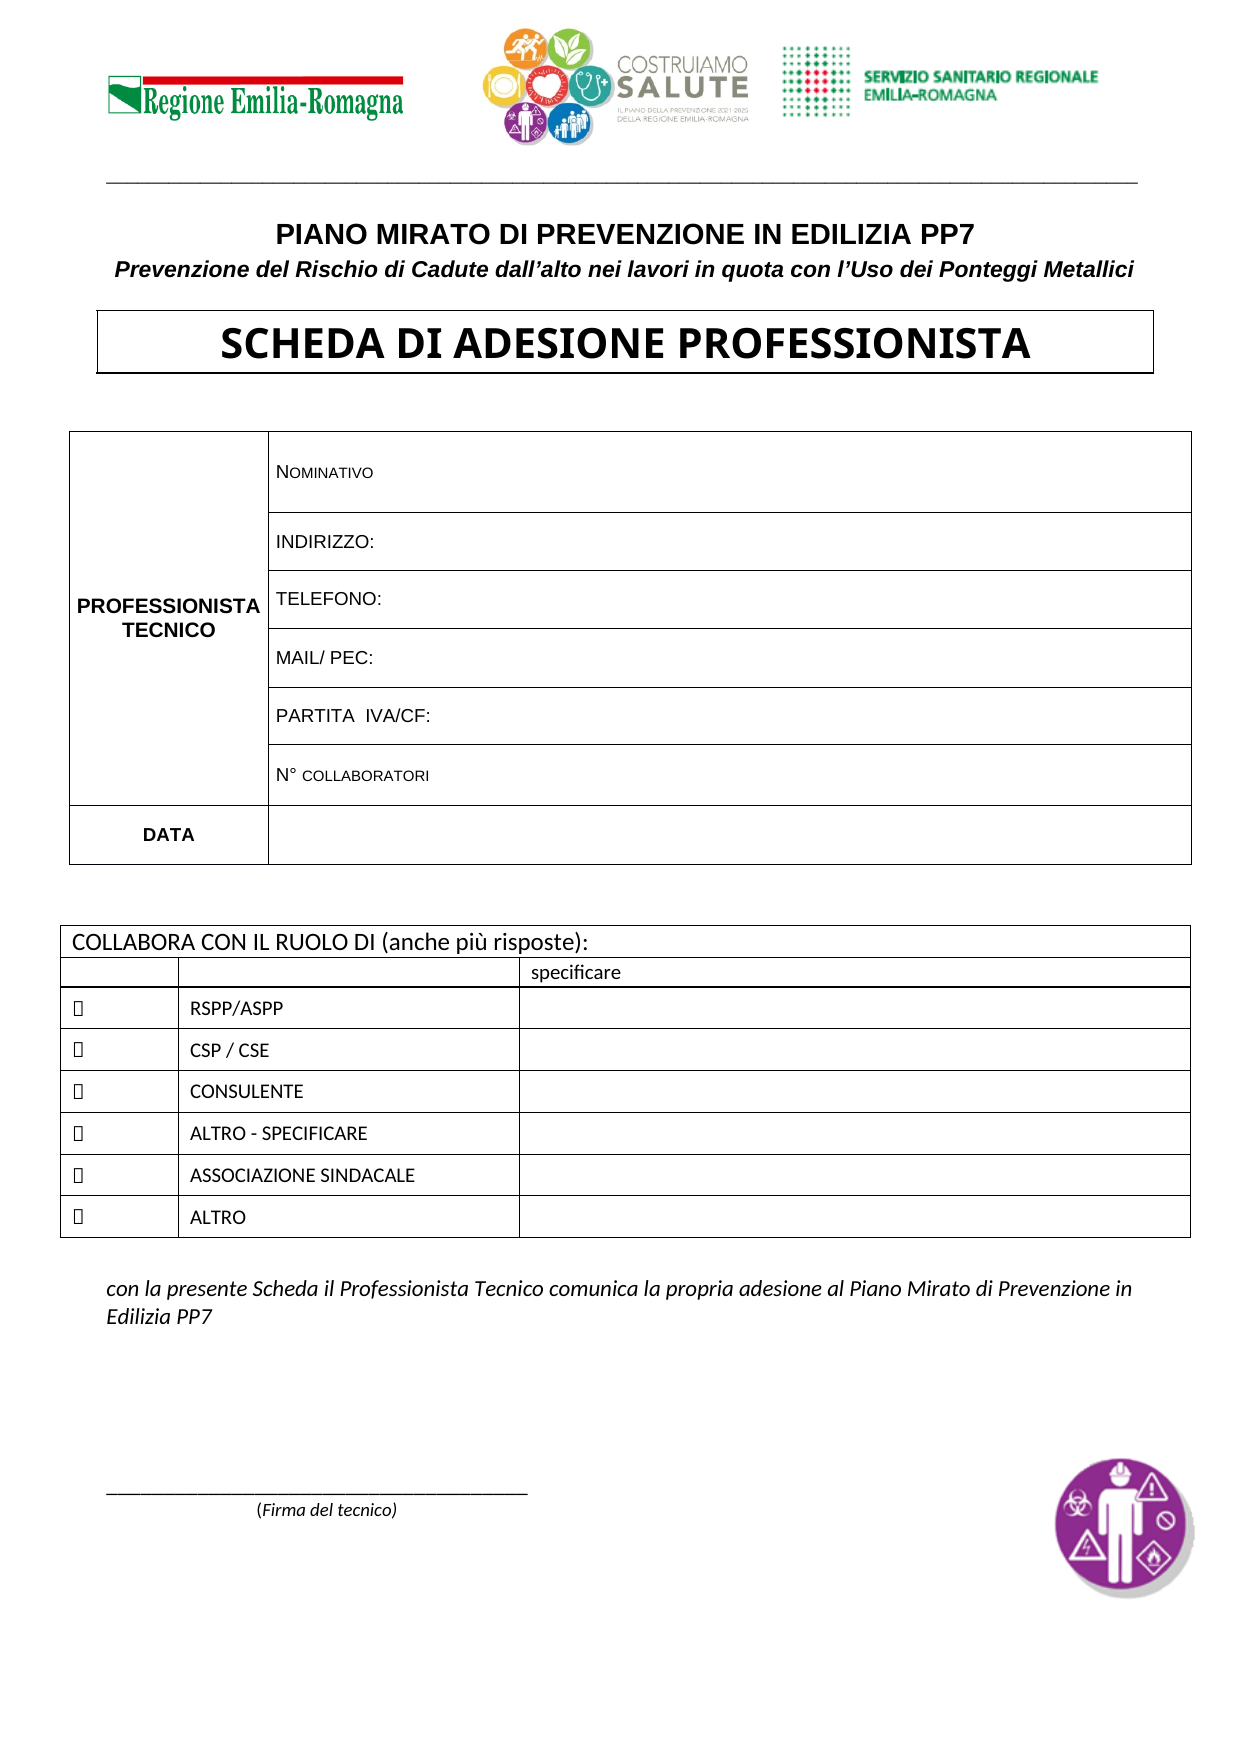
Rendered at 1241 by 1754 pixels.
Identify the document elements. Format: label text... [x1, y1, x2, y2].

table_header PROFESSIONISTA TECNICO [70, 432, 268, 805]
table_cell [269, 806, 1191, 863]
picture [1053, 1456, 1198, 1601]
table_cell [520, 1155, 1190, 1195]
table_cell ALTRO - SPECIFICARE [179, 1113, 519, 1153]
table_cell [520, 1071, 1190, 1112]
text Prevenzione del Rischio di Cadute dall’alto nei lavori in quota con l’Uso dei Ponteggi Metallici [106, 256, 1144, 282]
text con la presente Scheda il Professionista Tecnico comunica la propria adesione al Piano Mirato di Prevenzione in Edilizia PP7 [106, 1274, 1144, 1330]
table_header Nominativo [269, 432, 1191, 511]
table_cell N° collaboratori [269, 745, 1191, 805]
table_cell [61, 958, 178, 986]
table_cell TELEFONO: [269, 571, 1191, 628]
table_cell  [61, 988, 178, 1028]
table_cell  [61, 1196, 178, 1237]
text PIANO MIRATO DI PREVENZIONE IN EDILIZIA PP7 [106, 217, 1144, 251]
table_cell ASSOCIAZIONE SINDACALE [179, 1155, 519, 1195]
table_cell [179, 958, 519, 986]
table_cell  [61, 1155, 178, 1195]
table_cell  [61, 1113, 178, 1153]
table_cell RSPP/ASPP [179, 988, 519, 1028]
text (Firma del tecnico) [106, 1498, 1053, 1521]
table_cell [520, 988, 1190, 1028]
text ___________________________________________________________________________________________________ [106, 162, 1144, 186]
table_cell  [61, 1071, 178, 1112]
table_header COLLABORA CON IL RUOLO DI (anche più risposte): [61, 926, 1190, 957]
picture [482, 26, 749, 146]
picture [781, 44, 1111, 123]
text _____________________________________ [106, 1470, 1053, 1498]
table_cell [520, 1113, 1190, 1153]
table_cell [520, 1029, 1190, 1070]
table_cell CONSULENTE [179, 1071, 519, 1112]
table_cell MAIL/ PEC: [269, 629, 1191, 686]
table_cell PARTITA IVA/CF: [269, 688, 1191, 744]
table_cell DATA [70, 806, 268, 863]
table_cell  [61, 1029, 178, 1070]
text SCHEDA DI ADESIONE PROFESSIONISTA [98, 311, 1153, 372]
table_cell [520, 1196, 1190, 1237]
table_cell CSP / CSE [179, 1029, 519, 1070]
table_cell ALTRO [179, 1196, 519, 1237]
table_cell specificare [520, 958, 1190, 986]
table_cell INDIRIZZO: [269, 513, 1191, 570]
